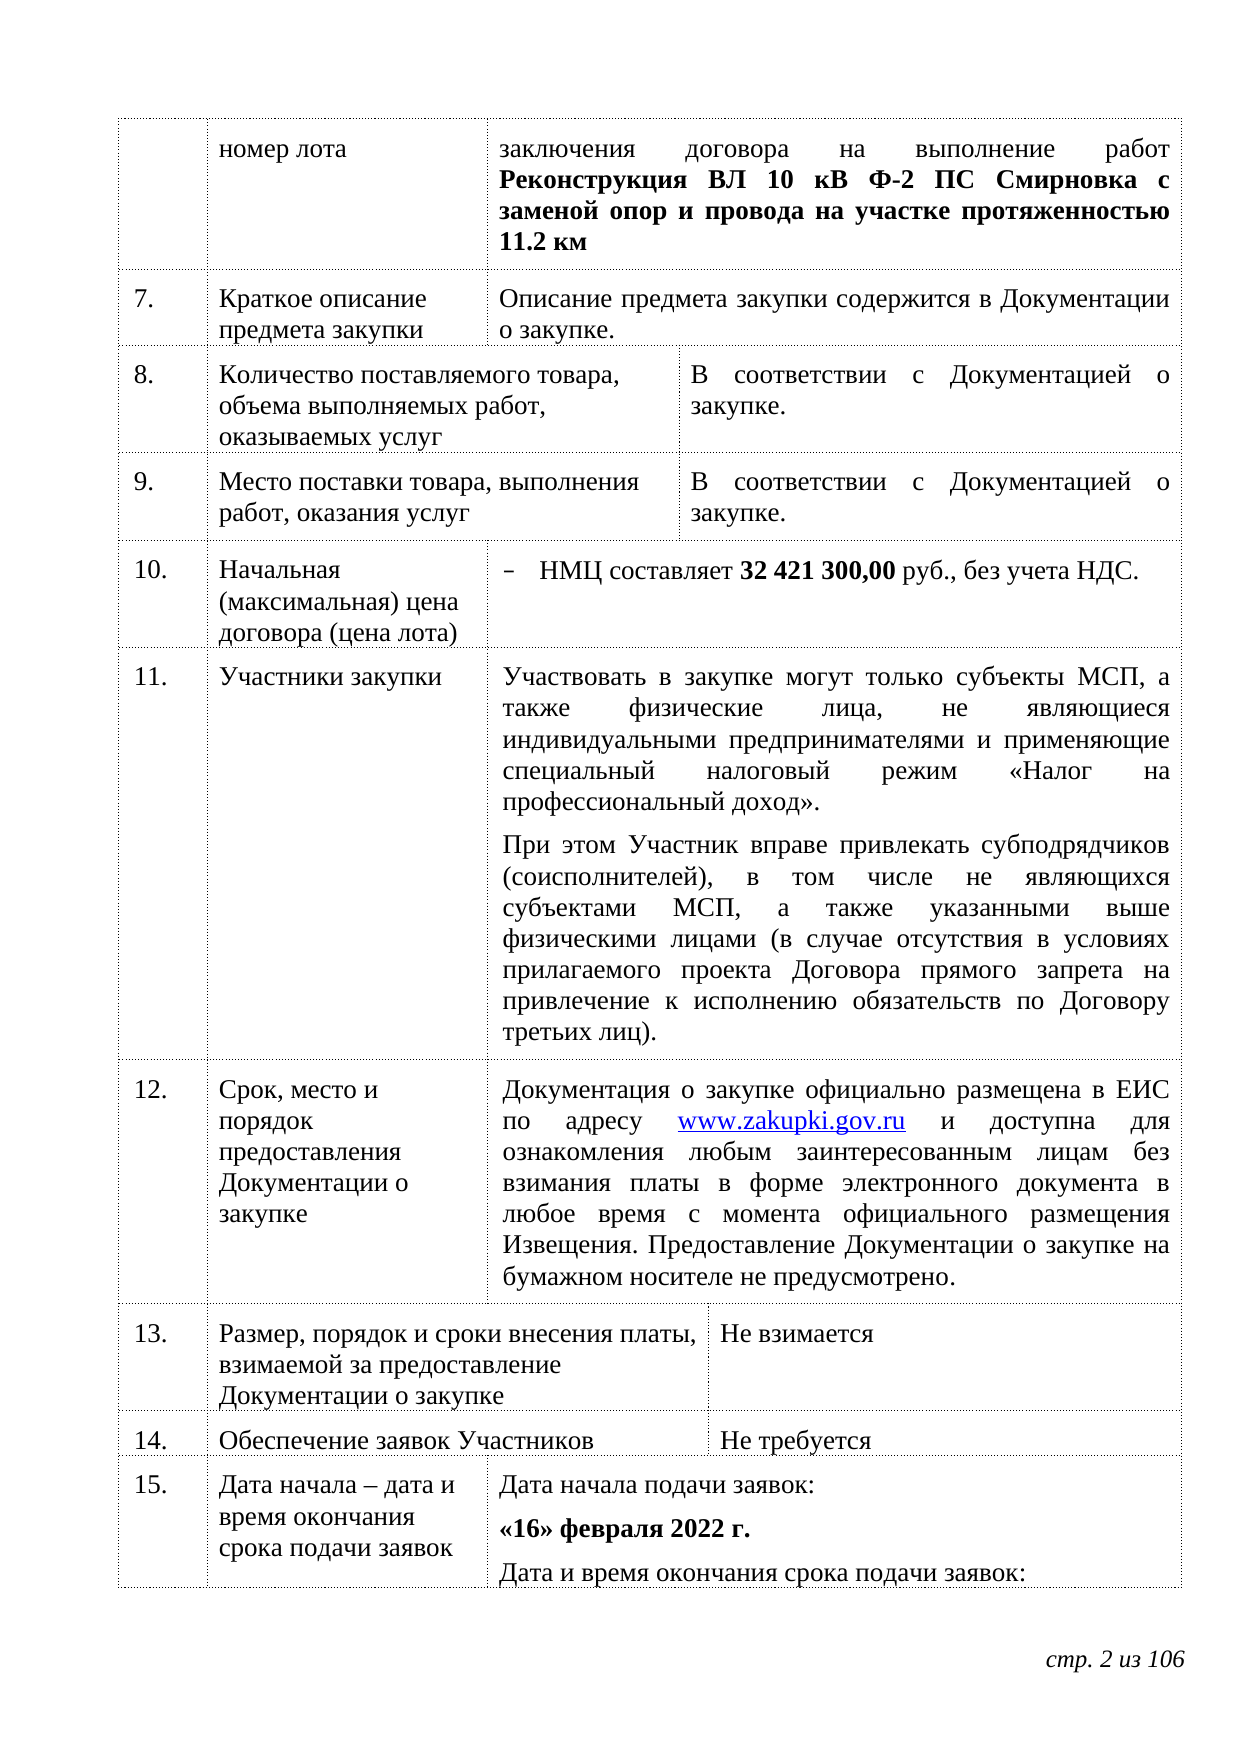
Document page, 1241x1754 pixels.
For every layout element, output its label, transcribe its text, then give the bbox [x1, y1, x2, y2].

table_cell Место поставки товара, выполнения работ, оказания услуг [207, 452, 679, 540]
table_cell Краткое описание предмета закупки [207, 269, 488, 344]
table_cell В соответствии с Документацией о закупке. [679, 345, 1182, 452]
table_cell [119, 345, 207, 452]
table_cell [119, 118, 207, 269]
table_cell [119, 1455, 207, 1587]
table_cell [119, 269, 207, 344]
table_cell Не требуется [709, 1410, 1182, 1455]
table_cell [119, 1059, 207, 1303]
table_cell Количество поставляемого товара, объема выполняемых работ, оказываемых услуг [207, 345, 679, 452]
table_cell Начальная (максимальная) цена договора (цена лота) [207, 540, 488, 647]
table_cell Документация о закупке официально размещена в ЕИС по адресу www.zakupki.gov.ru и доступна для ознакомления любым заинтересованным лицам без взимания платы в форме электронного документа в любое время с момента официального размещения Извещения. Предоставление Документации о закупке на бумажном носителе не предусмотрено. [488, 1059, 1182, 1303]
table_cell Срок, место и порядок предоставления Документации о закупке [207, 1059, 488, 1303]
table_cell Участвовать в закупке могут только субъекты МСП, а также физические лица, не являющиеся индивидуальными предпринимателями и применяющие специальный налоговый режим «Налог на профессиональный доход». При этом Участник вправе привлекать субподрядчиков (соисполнителей), в том числе не являющихся субъектами МСП, а также указанными выше физическими лицами (в случае отсутствия в условиях прилагаемого проекта Договора прямого запрета на привлечение к исполнению обязательств по Договору третьих лиц). [488, 647, 1182, 1059]
table_cell [119, 1303, 207, 1410]
table_cell [119, 1410, 207, 1455]
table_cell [207, 1455, 488, 1587]
table_cell В соответствии с Документацией о закупке. [679, 452, 1182, 540]
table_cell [207, 118, 488, 269]
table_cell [488, 1455, 1182, 1587]
table_cell [119, 647, 207, 1059]
table_cell Обеспечение заявок Участников [207, 1410, 709, 1455]
table_cell Участники закупки [207, 647, 488, 1059]
table_cell [119, 452, 207, 540]
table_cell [488, 118, 1182, 269]
table_cell НМЦ составляет 32 421 300,00 руб., без учета НДС. [488, 540, 1182, 647]
table_cell [119, 540, 207, 647]
table_cell Размер, порядок и сроки внесения платы, взимаемой за предоставление Документации о закупке [207, 1303, 709, 1410]
table_cell Не взимается [709, 1303, 1182, 1410]
table_cell Описание предмета закупки содержится в Документации о закупке. [488, 269, 1182, 344]
